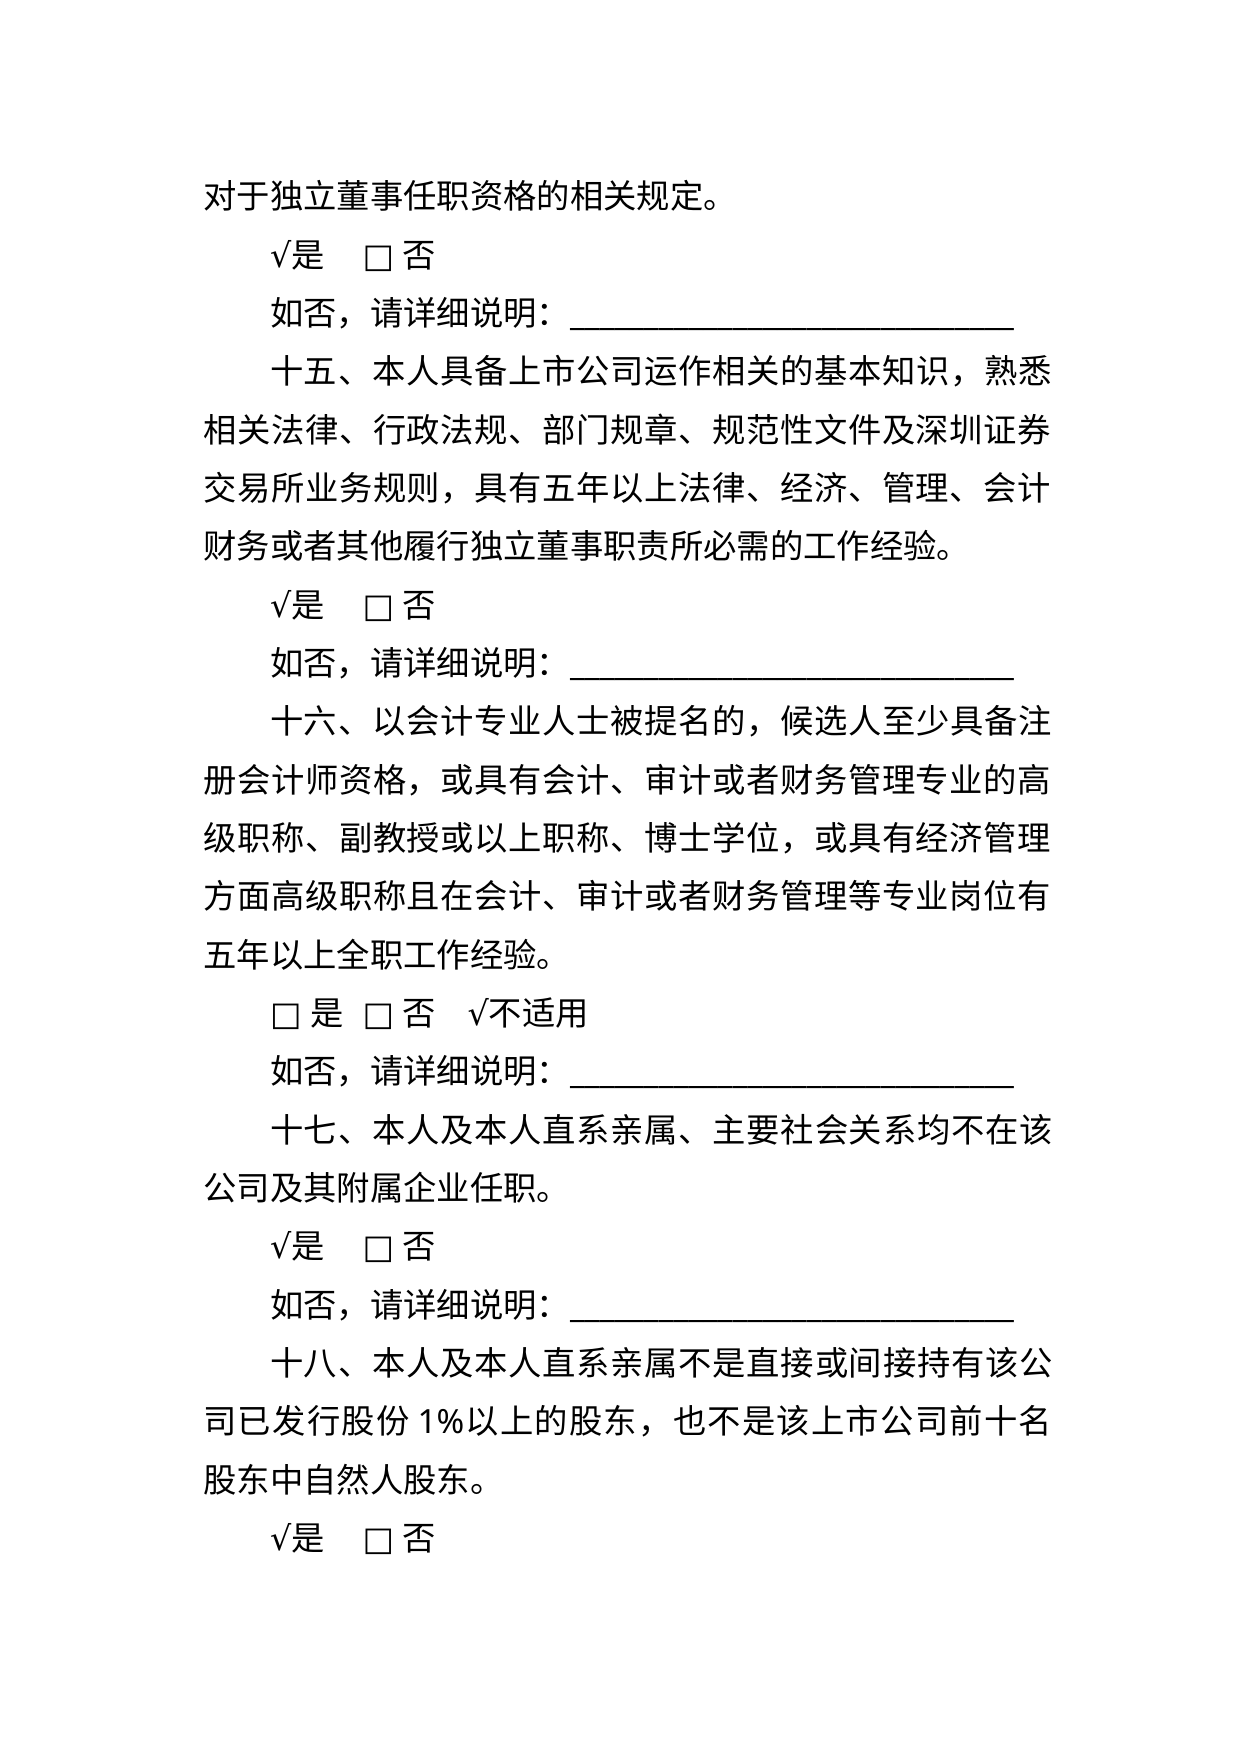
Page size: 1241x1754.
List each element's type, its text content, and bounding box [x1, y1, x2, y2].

text 如否，请详细说明：______________________________ [203, 1270, 1053, 1329]
text 如否，请详细说明：______________________________ [203, 279, 1053, 337]
text 十八、本人及本人直系亲属不是直接或间接持有该公司已发行股份1%以上的股东，也不是该上市公司前十名股东中自然人股东。 [203, 1329, 1053, 1504]
text √是 □ 否 [203, 570, 1053, 629]
text 十六、以会计专业人士被提名的，候选人至少具备注册会计师资格，或具有会计、审计或者财务管理专业的高级职称、副教授或以上职称、博士学位，或具有经济管理方面高级职称且在会计、审计或者财务管理等专业岗位有五年以上全职工作经验。 [203, 687, 1053, 979]
text √是 □ 否 [203, 1212, 1053, 1270]
text 十七、本人及本人直系亲属、主要社会关系均不在该公司及其附属企业任职。 [203, 1095, 1053, 1212]
text 十五、本人具备上市公司运作相关的基本知识，熟悉相关法律、行政法规、部门规章、规范性文件及深圳证券交易所业务规则，具有五年以上法律、经济、管理、会计、财务或者其他履行独立董事职责所必需的工作经验。 [203, 337, 1053, 570]
text 如否，请详细说明：______________________________ [203, 629, 1053, 687]
text √是 □ 否 [203, 220, 1053, 279]
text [203, 162, 1053, 220]
text √是 □ 否 [203, 1504, 1053, 1562]
text 如否，请详细说明：______________________________ [203, 1037, 1053, 1095]
text □ 是 □ 否 √不适用 [203, 979, 1053, 1037]
